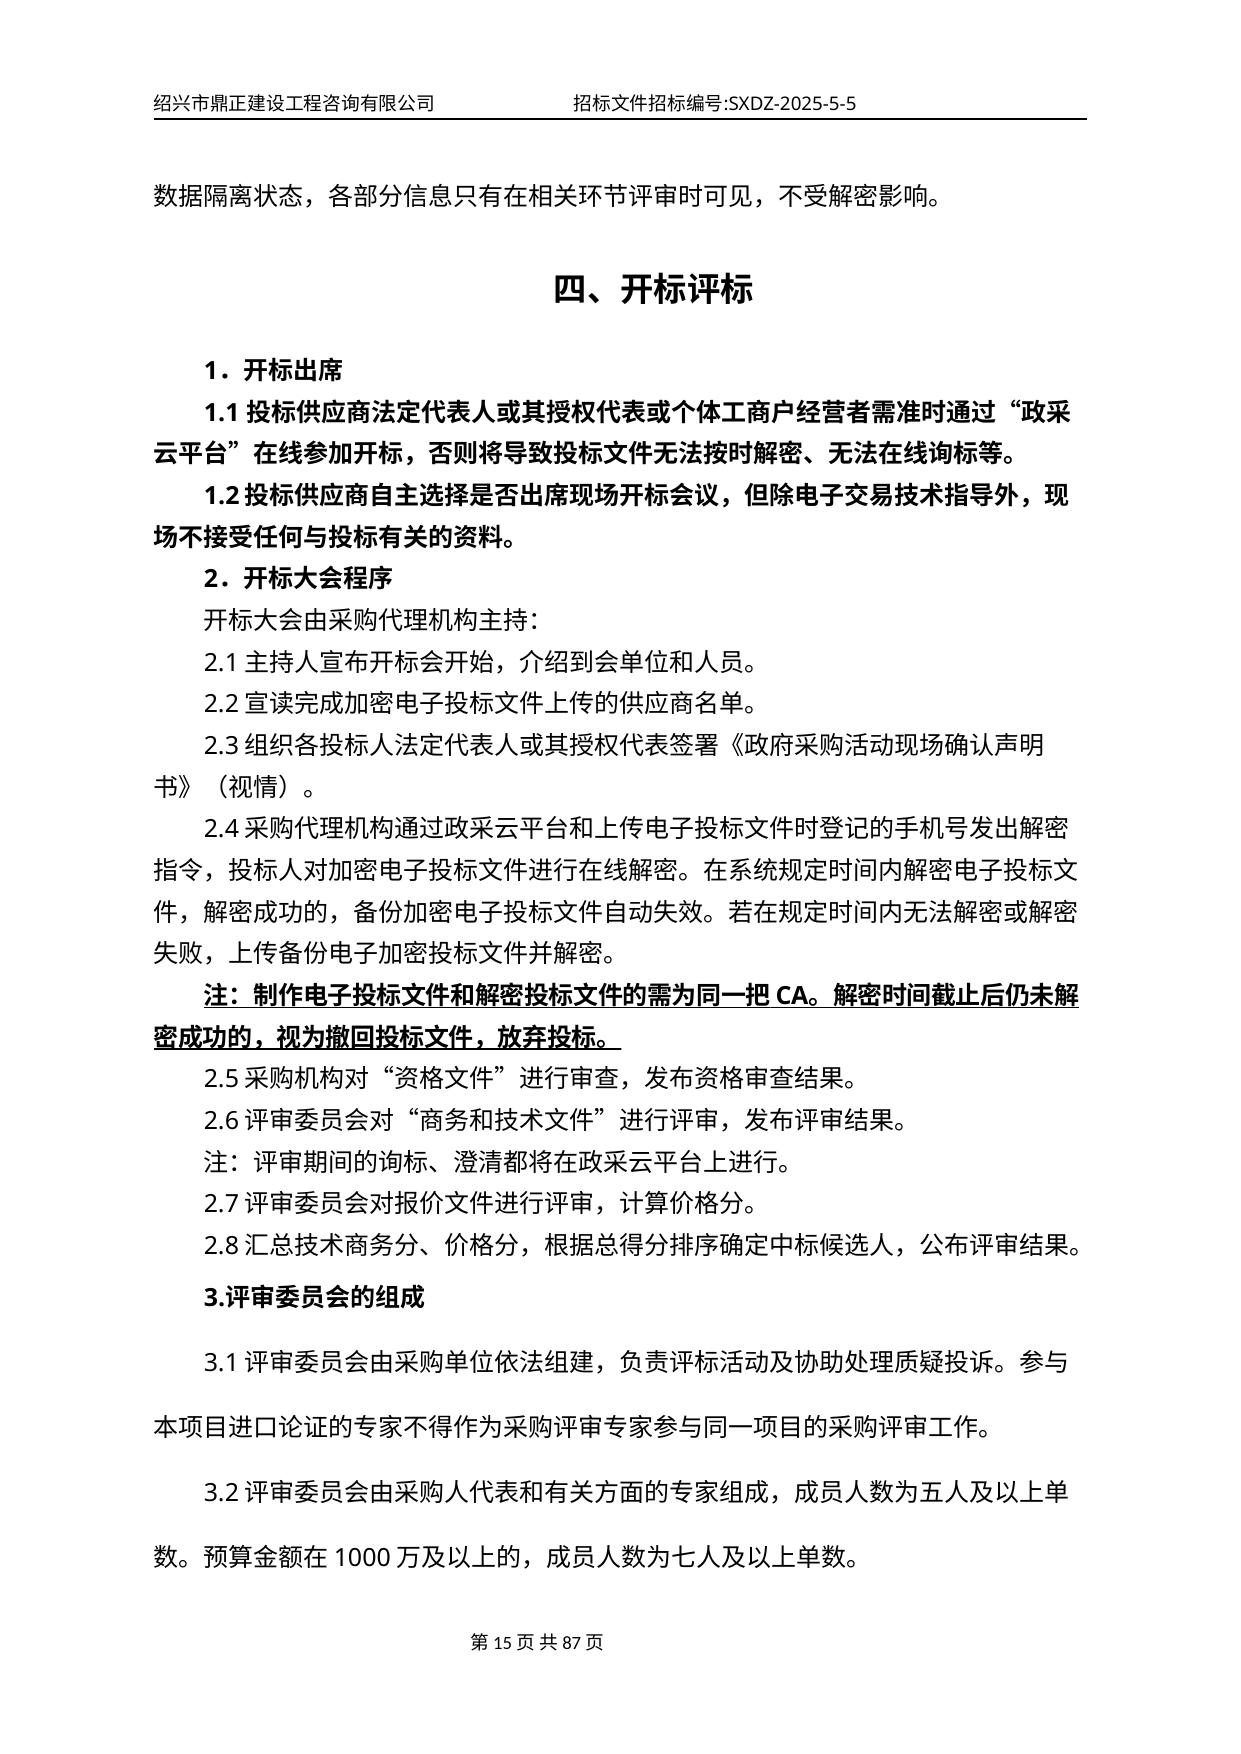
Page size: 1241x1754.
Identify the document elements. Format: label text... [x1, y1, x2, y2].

text 2.5采购机构对“资格文件”进行审查，发布资格审查结果。 [153, 1054, 1087, 1096]
text 1.2投标供应商自主选择是否出席现场开标会议，但除电子交易技术指导外，现场不接受任何与投标有关的资料。 [153, 471, 1087, 554]
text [153, 162, 1087, 227]
text 注：制作电子投标文件和解密投标文件的需为同一把CA。解密时间截止后仍未解密成功的，视为撤回投标文件，放弃投标。 [153, 971, 1087, 1054]
subtitle 四、开标评标 [153, 254, 1087, 319]
text 注：评审期间的询标、澄清都将在政采云平台上进行。 [153, 1138, 1087, 1179]
text 2．开标大会程序 [153, 554, 1087, 596]
text 3.评审委员会的组成 [153, 1263, 1087, 1328]
text 2.2宣读完成加密电子投标文件上传的供应商名单。 [153, 679, 1087, 721]
text 2.1主持人宣布开标会开始，介绍到会单位和人员。 [153, 638, 1087, 679]
text 3.2评审委员会由采购人代表和有关方面的专家组成，成员人数为五人及以上单数。预算金额在1000万及以上的，成员人数为七人及以上单数。 [153, 1458, 1087, 1588]
text 2.3组织各投标人法定代表人或其授权代表签署《政府采购活动现场确认声明书》（视情）。 [153, 721, 1087, 804]
text 开标大会由采购代理机构主持： [153, 596, 1087, 638]
text 2.7评审委员会对报价文件进行评审，计算价格分。 [153, 1179, 1087, 1221]
text 1．开标出席 [153, 346, 1087, 388]
text 2.8汇总技术商务分、价格分，根据总得分排序确定中标候选人，公布评审结果。 [153, 1221, 1087, 1263]
text 3.1评审委员会由采购单位依法组建，负责评标活动及协助处理质疑投诉。参与本项目进口论证的专家不得作为采购评审专家参与同一项目的采购评审工作。 [153, 1328, 1087, 1458]
text 2.4采购代理机构通过政采云平台和上传电子投标文件时登记的手机号发出解密指令，投标人对加密电子投标文件进行在线解密。在系统规定时间内解密电子投标文件，解密成功的，备份加密电子投标文件自动失效。若在规定时间内无法解密或解密失败，上传备份电子加密投标文件并解密。 [153, 804, 1087, 971]
text 1.1 投标供应商法定代表人或其授权代表或个体工商户经营者需准时通过“政采云平台”在线参加开标，否则将导致投标文件无法按时解密、无法在线询标等。 [153, 388, 1087, 471]
text 2.6评审委员会对“商务和技术文件”进行评审，发布评审结果。 [153, 1096, 1087, 1138]
